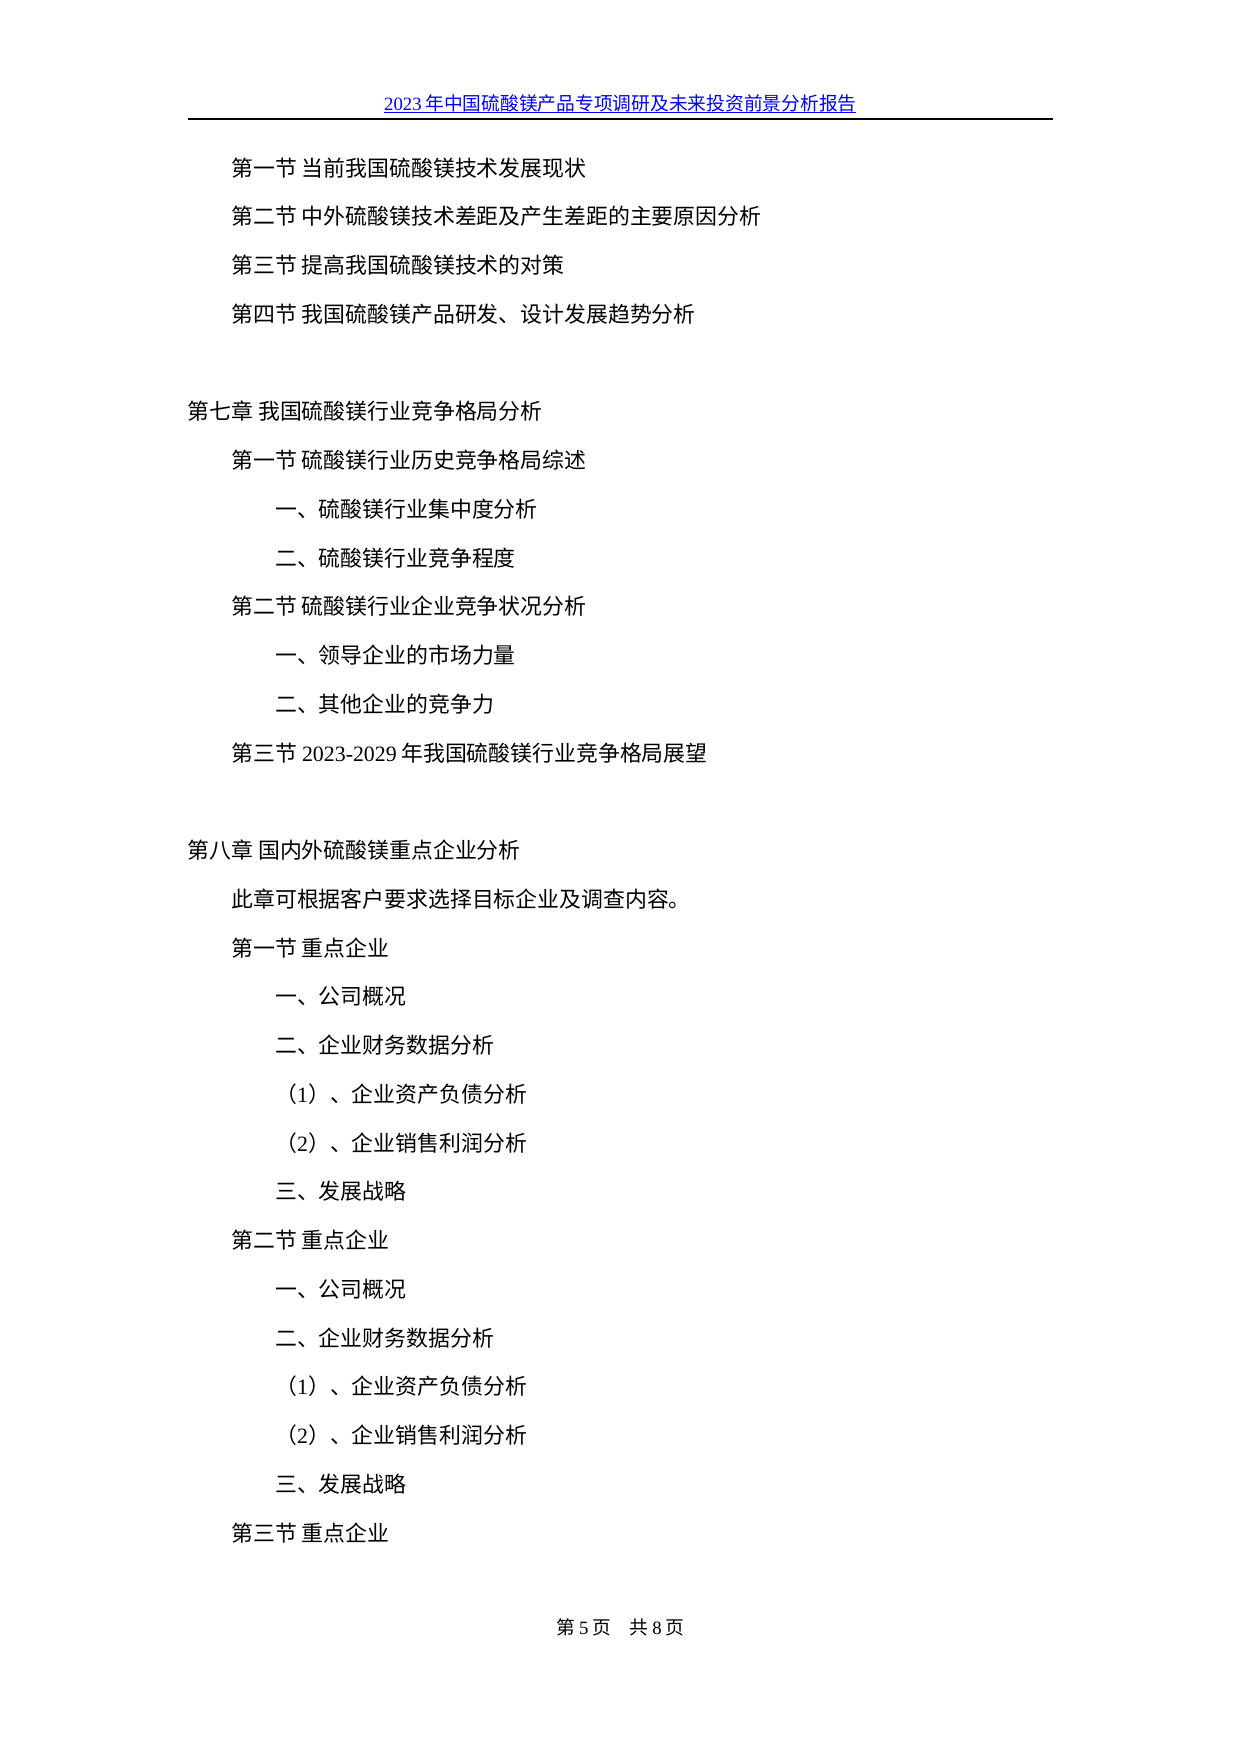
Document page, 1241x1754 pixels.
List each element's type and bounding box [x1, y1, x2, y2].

text [187, 150, 1053, 1548]
